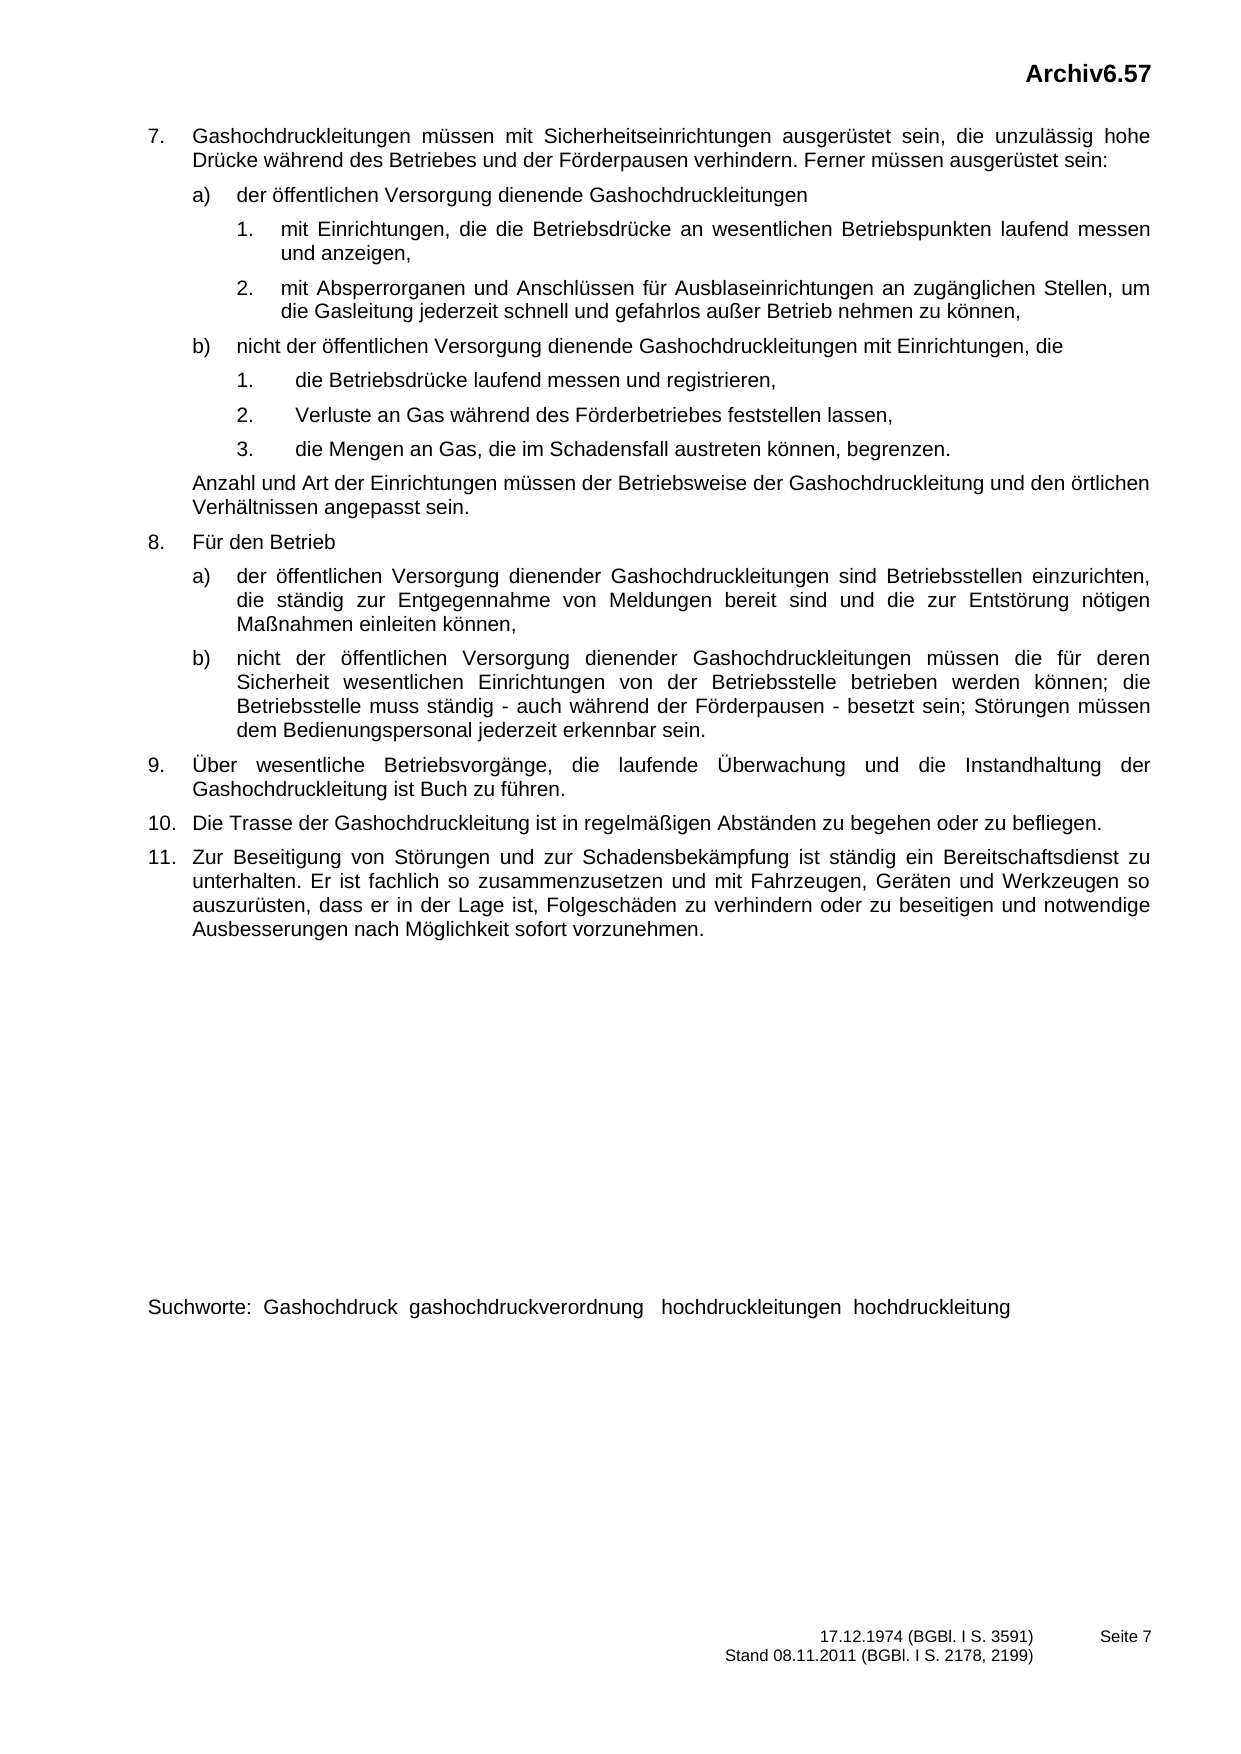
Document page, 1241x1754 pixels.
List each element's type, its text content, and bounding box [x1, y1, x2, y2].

text a) der öffentlichen Versorgung dienende Gashochdruckleitungen [192, 183, 1152, 207]
text 9. Über wesentliche Betriebsvorgänge, die laufende Überwachung und die Instandhaltung der Gashochdruckleitung ist Buch zu führen. [148, 752, 1152, 800]
text b) nicht der öffentlichen Versorgung dienender Gashochdruckleitungen müssen die für deren Sicherheit wesentlichen Einrichtungen von der Betriebsstelle betrieben werden können; die Betriebsstelle muss ständig - auch während der Förderpausen - besetzt sein; Störungen müssen dem Bedienungspersonal jederzeit erkennbar sein. [192, 646, 1152, 742]
text 3. die Mengen an Gas, die im Schadensfall austreten können, begrenzen. [236, 437, 1152, 461]
text 1. mit Einrichtungen, die die Betriebsdrücke an wesentlichen Betriebspunkten laufend messen und anzeigen, [236, 217, 1152, 265]
text 8. Für den Betrieb [148, 529, 1152, 553]
text Suchworte: Gashochdruck gashochdruckverordnung hochdruckleitungen hochdruckleitung [148, 1295, 1152, 1319]
text 1. die Betriebsdrücke laufend messen und registrieren, [236, 368, 1152, 392]
text 2. Verluste an Gas während des Förderbetriebes feststellen lassen, [236, 402, 1152, 426]
text a) der öffentlichen Versorgung dienender Gashochdruckleitungen sind Betriebsstellen einzurichten, die ständig zur Entgegennahme von Meldungen bereit sind und die zur Entstörung nötigen Maßnahmen einleiten können, [192, 564, 1152, 636]
text 10. Die Trasse der Gashochdruckleitung ist in regelmäßigen Abständen zu begehen oder zu befliegen. [148, 811, 1152, 835]
text 11. Zur Beseitigung von Störungen und zur Schadensbekämpfung ist ständig ein Bereitschaftsdienst zu unterhalten. Er ist fachlich so zusammenzusetzen und mit Fahrzeugen, Geräten und Werkzeugen so auszurüsten, dass er in der Lage ist, Folgeschäden zu verhindern oder zu beseitigen und notwendige Ausbesserungen nach Möglichkeit sofort vorzunehmen. [148, 845, 1152, 941]
text b) nicht der öffentlichen Versorgung dienende Gashochdruckleitungen mit Einrichtungen, die [192, 334, 1152, 358]
text 7. Gashochdruckleitungen müssen mit Sicherheitseinrichtungen ausgerüstet sein, die unzulässig hohe Drücke während des Betriebes und der Förderpausen verhindern. Ferner müssen ausgerüstet sein: [148, 124, 1152, 172]
text Anzahl und Art der Einrichtungen müssen der Betriebsweise der Gashochdruckleitung und den örtlichen Verhältnissen angepasst sein. [192, 471, 1152, 519]
text 2. mit Absperrorganen und Anschlüssen für Ausblaseinrichtungen an zugänglichen Stellen, um die Gasleitung jederzeit schnell und gefahrlos außer Betrieb nehmen zu können, [236, 275, 1152, 323]
